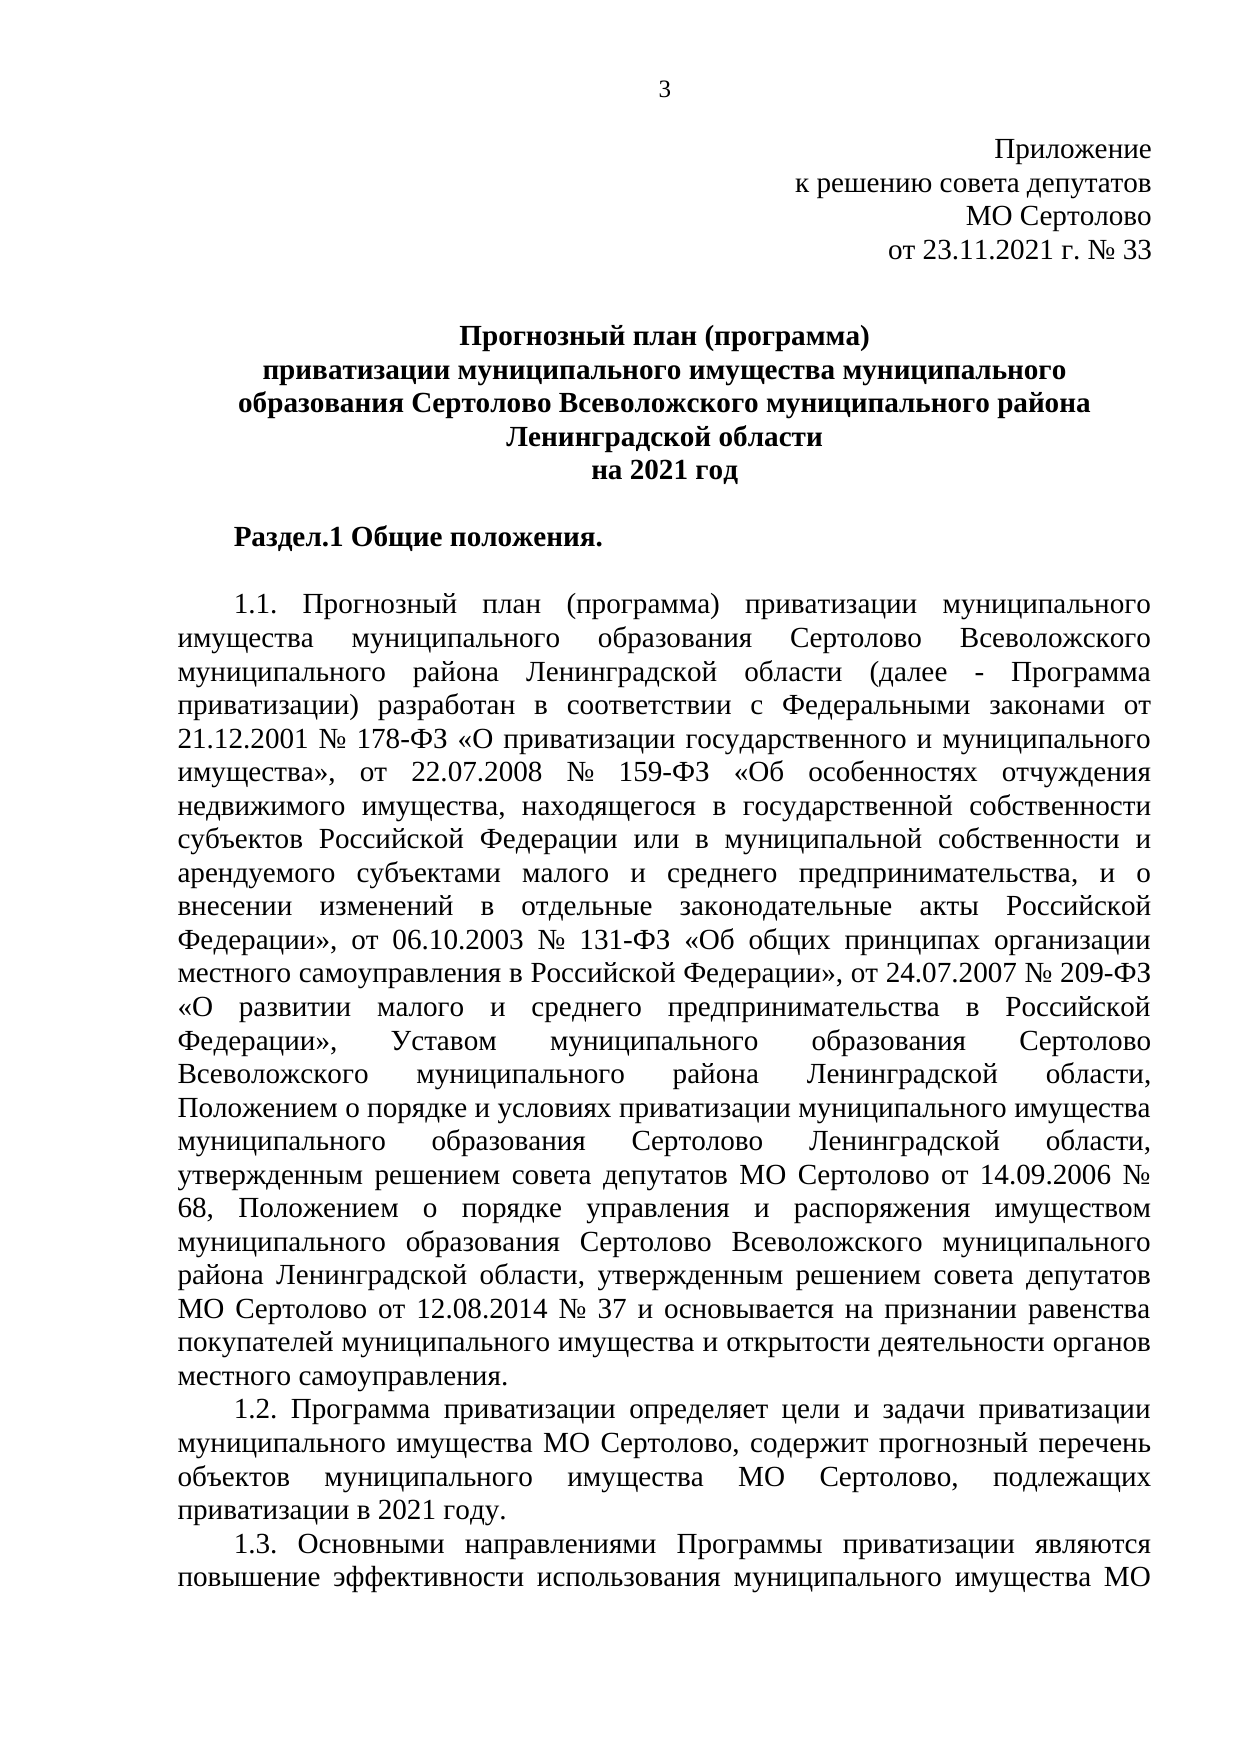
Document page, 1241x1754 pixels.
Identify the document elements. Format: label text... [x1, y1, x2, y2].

text на 2021 год [177, 452, 1152, 486]
subtitle МО Сертолово [693, 198, 1152, 232]
subtitle от 23.11.2021 г. № 33 [693, 232, 1152, 266]
subtitle к решению совета депутатов [693, 165, 1152, 198]
text 1.2. Программа приватизации определяет цели и задачи приватизации муниципального имущества МО Сертолово, содержит прогнозный перечень объектов муниципального имущества МО Сертолово, подлежащих приватизации в 2021 году. [177, 1392, 1152, 1526]
text 1.1. Прогнозный план (программа) приватизации муниципального имущества муниципального образования Сертолово Всеволожского муниципального района Ленинградской области (далее - Программа приватизации) разработан в соответствии с Федеральными законами от 21.12.2001 № 178-ФЗ «О приватизации государственного и муниципального имущества», от 22.07.2008 № 159-ФЗ «Об особенностях отчуждения недвижимого имущества, находящегося в государственной собственности субъектов Российской Федерации или в муниципальной собственности и арендуемого субъектами малого и среднего предпринимательства, и о внесении изменений в отдельные законодательные акты Российской Федерации», от 06.10.2003 № 131-ФЗ «Об общих принципах организации местного самоуправления в Российской Федерации», от 24.07.2007 № 209-ФЗ «О развитии малого и среднего предпринимательства в Российской Федерации», Уставом муниципального образования Сертолово Всеволожского муниципального района Ленинградской области, Положением о порядке и условиях приватизации муниципального имущества муниципального образования Сертолово Ленинградской области, утвержденным решением совета депутатов МО Сертолово от 14.09.2006 № 68, Положением о порядке управления и распоряжения имуществом муниципального образования Сертолово Всеволожского муниципального района Ленинградской области, утвержденным решением совета депутатов МО Сертолово от 12.08.2014 № 37 и основывается на признании равенства покупателей муниципального имущества и открытости деятельности органов местного самоуправления. [177, 587, 1152, 1392]
text приватизации муниципального имущества муниципального образования Сертолово Всеволожского муниципального района Ленинградской области [177, 352, 1152, 452]
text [177, 1526, 1152, 1593]
text Раздел.1 Общие положения. [177, 519, 1152, 553]
text Прогнозный план (программа) [177, 318, 1152, 352]
subtitle Приложение [767, 131, 1152, 165]
